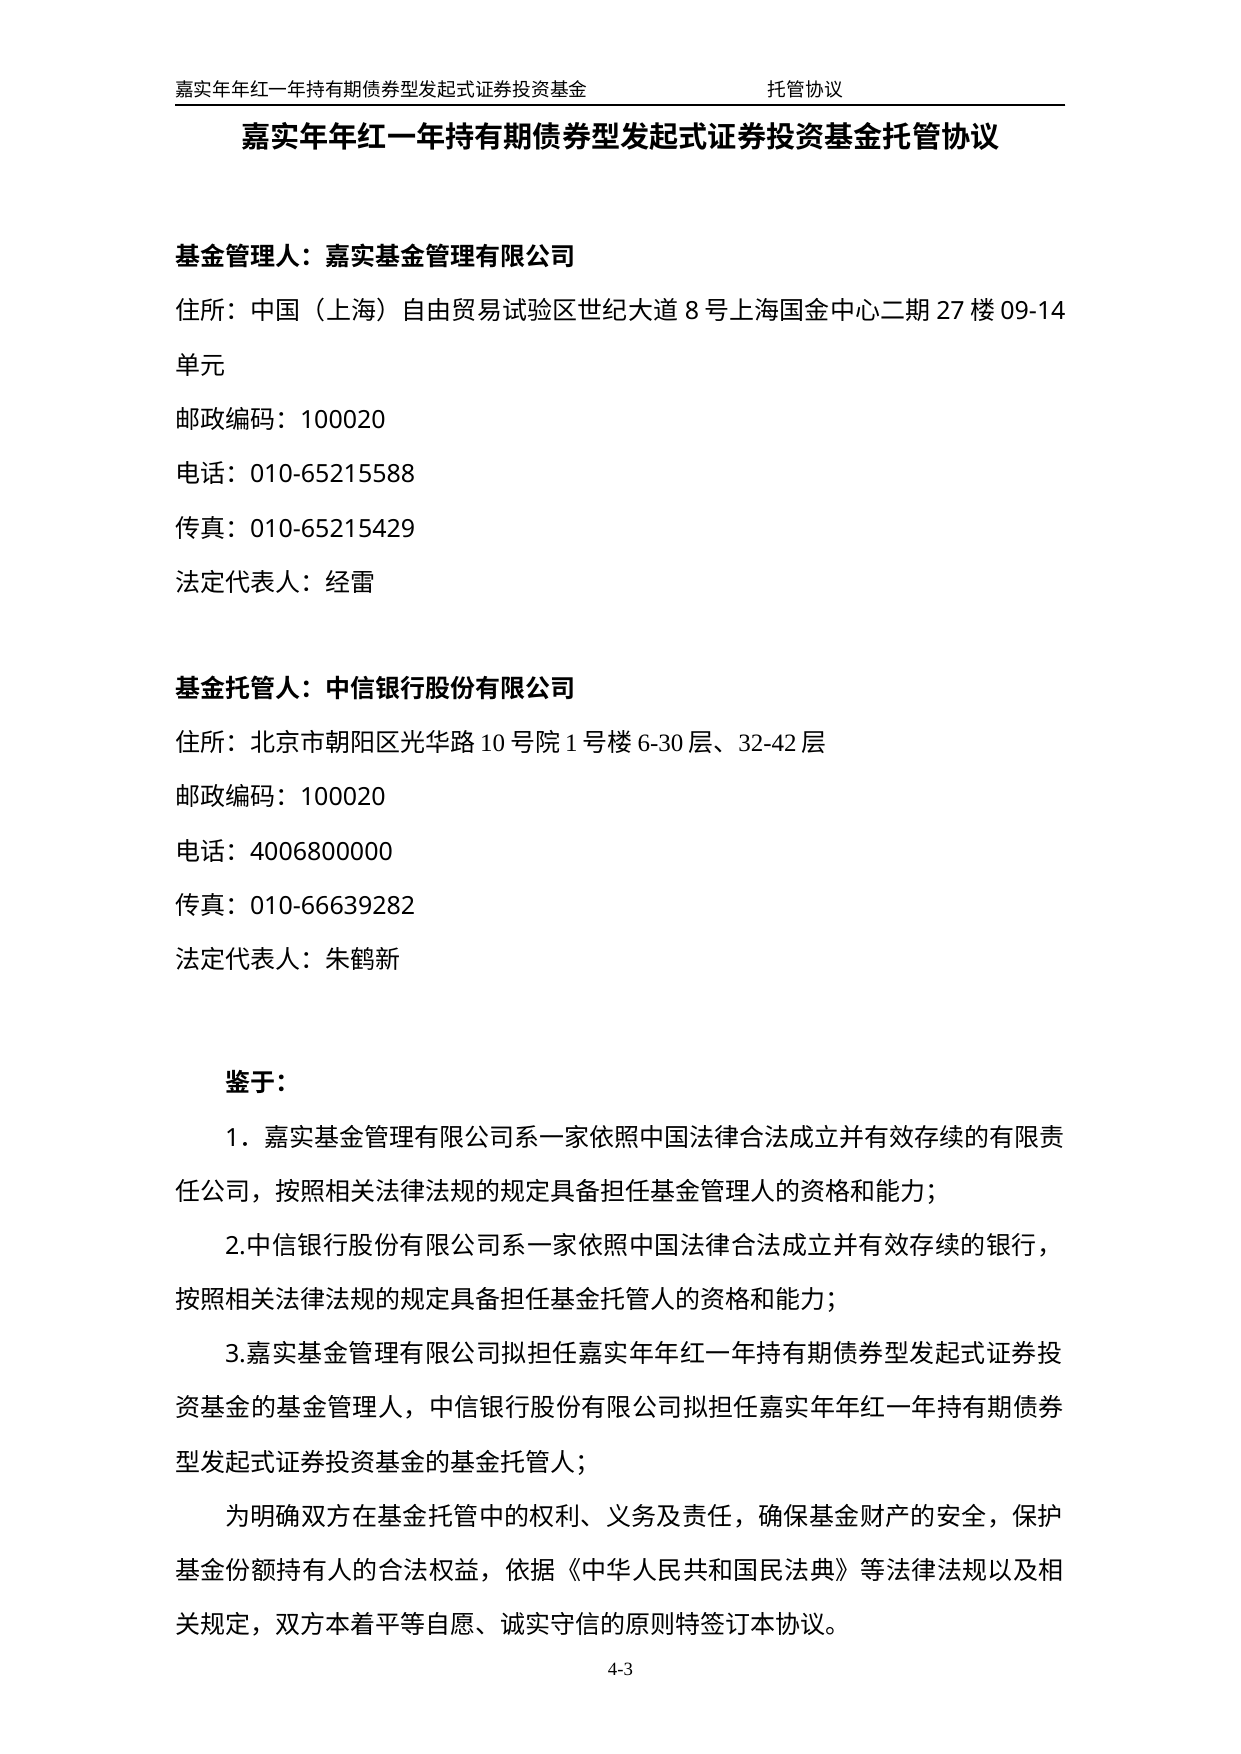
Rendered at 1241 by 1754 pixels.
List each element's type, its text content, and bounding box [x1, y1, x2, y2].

text 传真：010-65215429 [175, 508, 1065, 544]
text 2.中信银行股份有限公司系一家依照中国法律合法成立并有效存续的银行，按照相关法律法规的规定具备担任基金托管人的资格和能力； [175, 1211, 1065, 1319]
text 鉴于： [175, 1048, 1065, 1103]
text 邮政编码：100020 [175, 399, 1065, 436]
text 基金管理人：嘉实基金管理有限公司 [175, 236, 1065, 273]
text 为明确双方在基金托管中的权利、义务及责任，确保基金财产的安全，保护基金份额持有人的合法权益，依据《中华人民共和国民法典》等法律法规以及相关规定，双方本着平等自愿、诚实守信的原则特签订本协议。 [175, 1482, 1065, 1644]
text 传真：010-66639282 [175, 886, 1065, 922]
text 法定代表人：朱鹤新 [175, 940, 1065, 976]
text 基金托管人：中信银行股份有限公司 [175, 668, 1065, 704]
text 住所：北京市朝阳区光华路10号院1号楼6-30层、32-42层 [175, 722, 1065, 759]
text 3.嘉实基金管理有限公司拟担任嘉实年年红一年持有期债券型发起式证券投资基金的基金管理人，中信银行股份有限公司拟担任嘉实年年红一年持有期债券型发起式证券投资基金的基金托管人； [175, 1319, 1065, 1482]
text 嘉实年年红一年持有期债券型发起式证券投资基金托管协议 [175, 113, 1065, 156]
text 电话：010-65215588 [175, 454, 1065, 490]
text 邮政编码：100020 [175, 777, 1065, 813]
text 法定代表人：经雷 [175, 563, 1065, 599]
text 1．嘉实基金管理有限公司系一家依照中国法律合法成立并有效存续的有限责任公司，按照相关法律法规的规定具备担任基金管理人的资格和能力； [175, 1103, 1065, 1211]
text 住所：中国（上海）自由贸易试验区世纪大道8号上海国金中心二期27楼09-14单元 [175, 291, 1065, 381]
text 电话：4006800000 [175, 831, 1065, 867]
